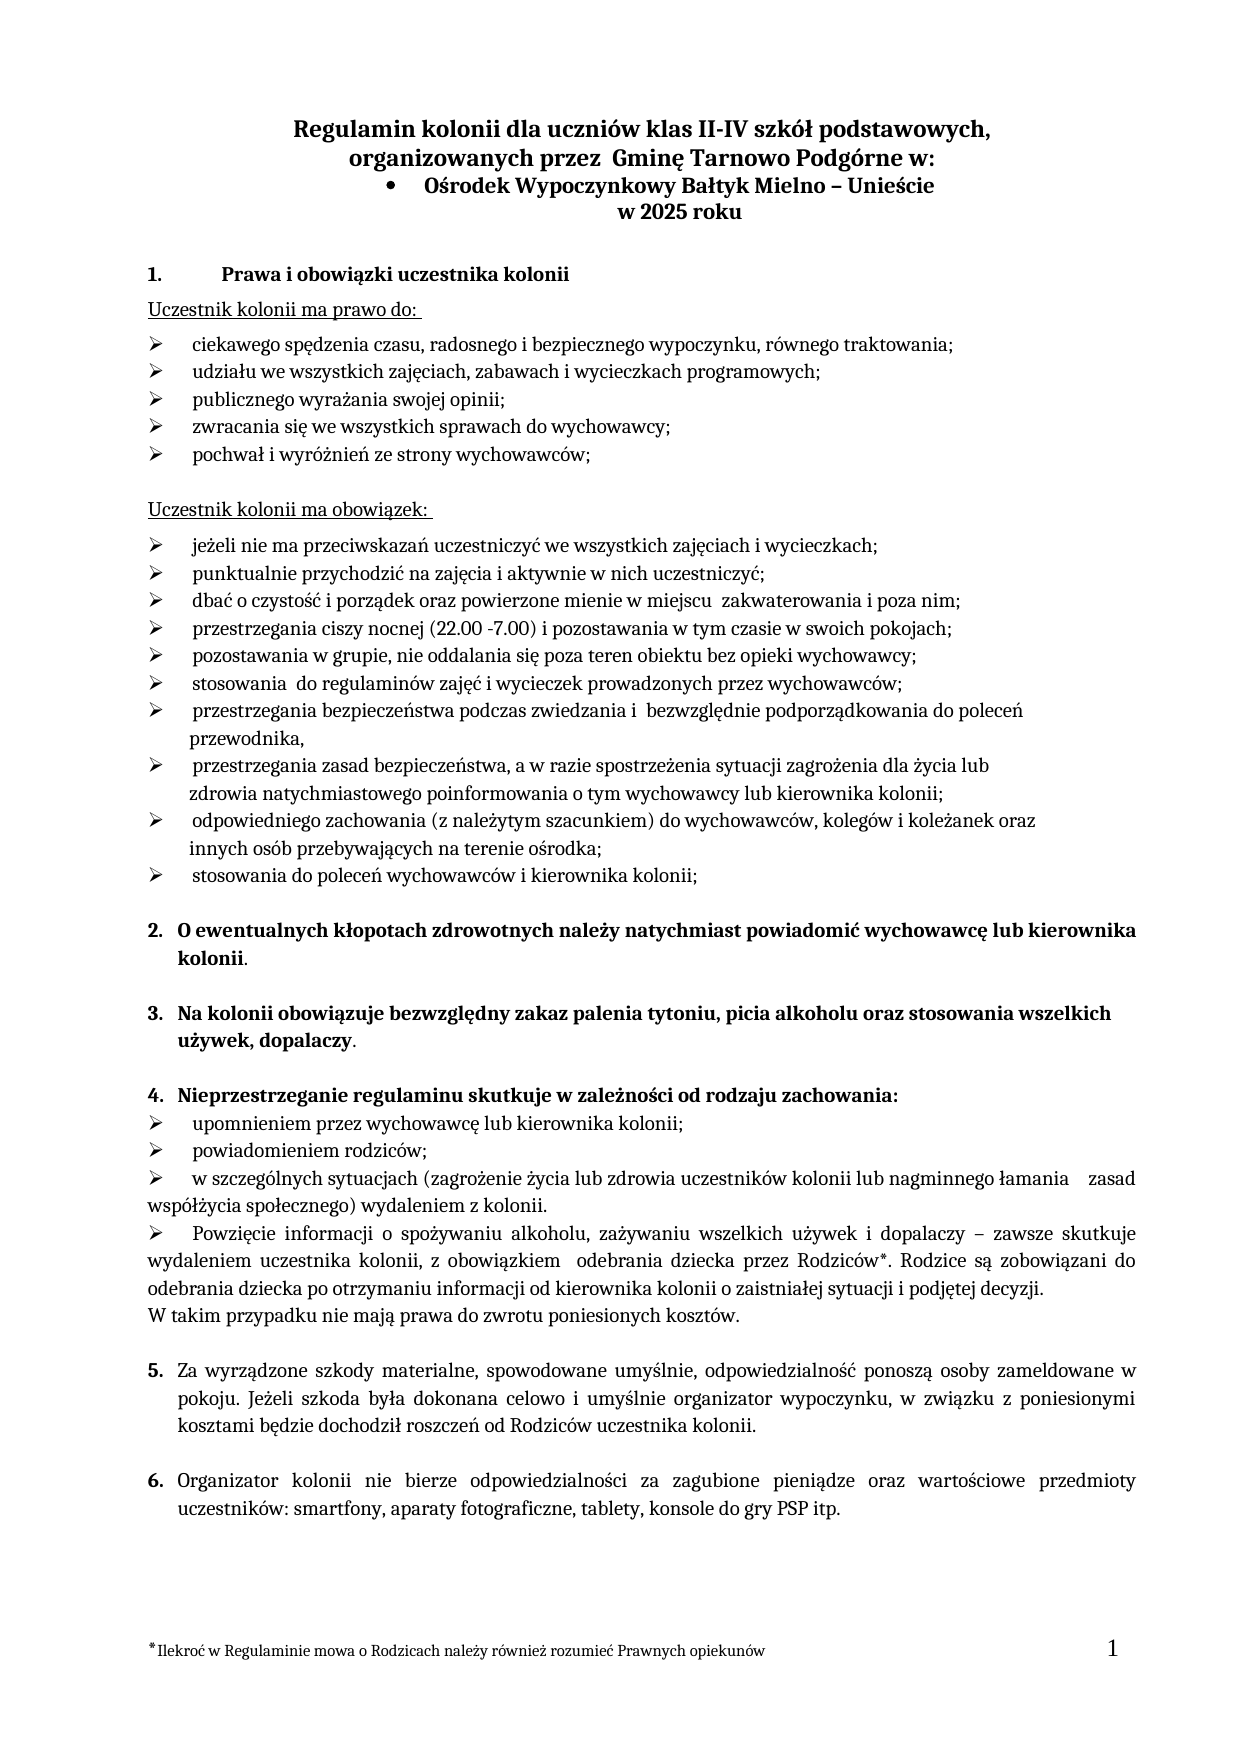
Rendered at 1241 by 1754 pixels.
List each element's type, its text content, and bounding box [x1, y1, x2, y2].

list stosowania do poleceń wychowawców i kierownika kolonii; [148, 864, 1137, 888]
list zwracania się we wszystkich sprawach do wychowawcy; [148, 415, 1137, 439]
list punktualnie przychodzić na zajęcia i aktywnie w nich uczestniczyć; [148, 561, 1137, 585]
text Regulamin kolonii dla uczniów klas II-IV szkół podstawowych, [148, 115, 1137, 144]
list pozostawania w grupie, nie oddalania się poza teren obiektu bez opieki wychowawcy; [148, 644, 1137, 668]
list stosowania do regulaminów zajęć i wycieczek prowadzonych przez wychowawców; [148, 671, 1137, 695]
list przestrzegania zasad bezpieczeństwa, a w razie spostrzeżenia sytuacji zagrożenia dla życia lub [148, 754, 1137, 778]
list ciekawego spędzenia czasu, radosnego i bezpiecznego wypoczynku, równego traktowania; [148, 332, 1137, 356]
text W takim przypadku nie mają prawa do zwrotu poniesionych kosztów. [148, 1304, 1137, 1328]
list odpowiedniego zachowania (z należytym szacunkiem) do wychowawców, kolegów i koleżanek oraz [148, 809, 1137, 833]
list zdrowia natychmiastowego poinformowania o tym wychowawcy lub kierownika kolonii; [148, 781, 1137, 805]
list upomnieniem przez wychowawcę lub kierownika kolonii; [148, 1111, 1137, 1135]
list Organizator kolonii nie bierze odpowiedzialności za zagubione pieniądze oraz wartościowe przedmioty uczestników: smartfony, aparaty fotograficzne, tablety, konsole do gry PSP itp. [148, 1469, 1137, 1520]
list Na kolonii obowiązuje bezwzględny zakaz palenia tytoniu, picia alkoholu oraz stosowania wszelkich używek, dopalaczy. [148, 1001, 1137, 1053]
text organizowanych przez Gminę Tarnowo Podgórne w: [148, 144, 1137, 172]
list Za wyrządzone szkody materialne, spowodowane umyślnie, odpowiedzialność ponoszą osoby zameldowane w pokoju. Jeżeli szkoda była dokonana celowo i umyślnie organizator wypoczynku, w związku z poniesionymi kosztami będzie dochodził roszczeń od Rodziców uczestnika kolonii. [148, 1359, 1137, 1438]
list powiadomieniem rodziców; [148, 1139, 1137, 1163]
list O ewentualnych kłopotach zdrowotnych należy natychmiast powiadomić wychowawcę lub kierownika kolonii. [148, 919, 1137, 970]
list udziału we wszystkich zajęciach, zabawach i wycieczkach programowych; [148, 360, 1137, 384]
list przestrzegania bezpieczeństwa podczas zwiedzania i bezwzględnie podporządkowania do poleceń [148, 699, 1137, 723]
list w szczególnych sytuacjach (zagrożenie życia lub zdrowia uczestników kolonii lub nagminnego łamania zasad współżycia społecznego) wydaleniem z kolonii. [148, 1166, 1137, 1218]
list w 2025 roku [223, 199, 1137, 225]
list innych osób przebywających na terenie ośrodka; [148, 836, 1137, 860]
list Nieprzestrzeganie regulaminu skutkuje w zależności od rodzaju zachowania: [148, 1084, 1137, 1108]
list Prawa i obowiązki uczestnika kolonii [148, 262, 1137, 286]
list przewodnika, [148, 726, 1137, 750]
text Uczestnik kolonii ma obowiązek: [148, 497, 1137, 521]
list publicznego wyrażania swojej opinii; [148, 387, 1137, 411]
list jeżeli nie ma przeciwskazań uczestniczyć we wszystkich zajęciach i wycieczkach; [148, 534, 1137, 558]
list dbać o czystość i porządek oraz powierzone mienie w miejscu zakwaterowania i poza nim; [148, 589, 1137, 613]
list Powzięcie informacji o spożywaniu alkoholu, zażywaniu wszelkich używek i dopalaczy – zawsze skutkuje wydaleniem uczestnika kolonii, z obowiązkiem odebrania dziecka przez Rodziców*. Rodzice są zobowiązani do odebrania dziecka po otrzymaniu informacji od kierownika kolonii o zaistniałej sytuacji i podjętej decyzji. [148, 1221, 1137, 1300]
text Uczestnik kolonii ma prawo do: [148, 297, 1137, 321]
list pochwał i wyróżnień ze strony wychowawców; [148, 442, 1137, 466]
list Ośrodek Wypoczynkowy Bałtyk Mielno – Unieście [185, 172, 1137, 199]
list przestrzegania ciszy nocnej (22.00 -7.00) i pozostawania w tym czasie w swoich pokojach; [148, 616, 1137, 640]
